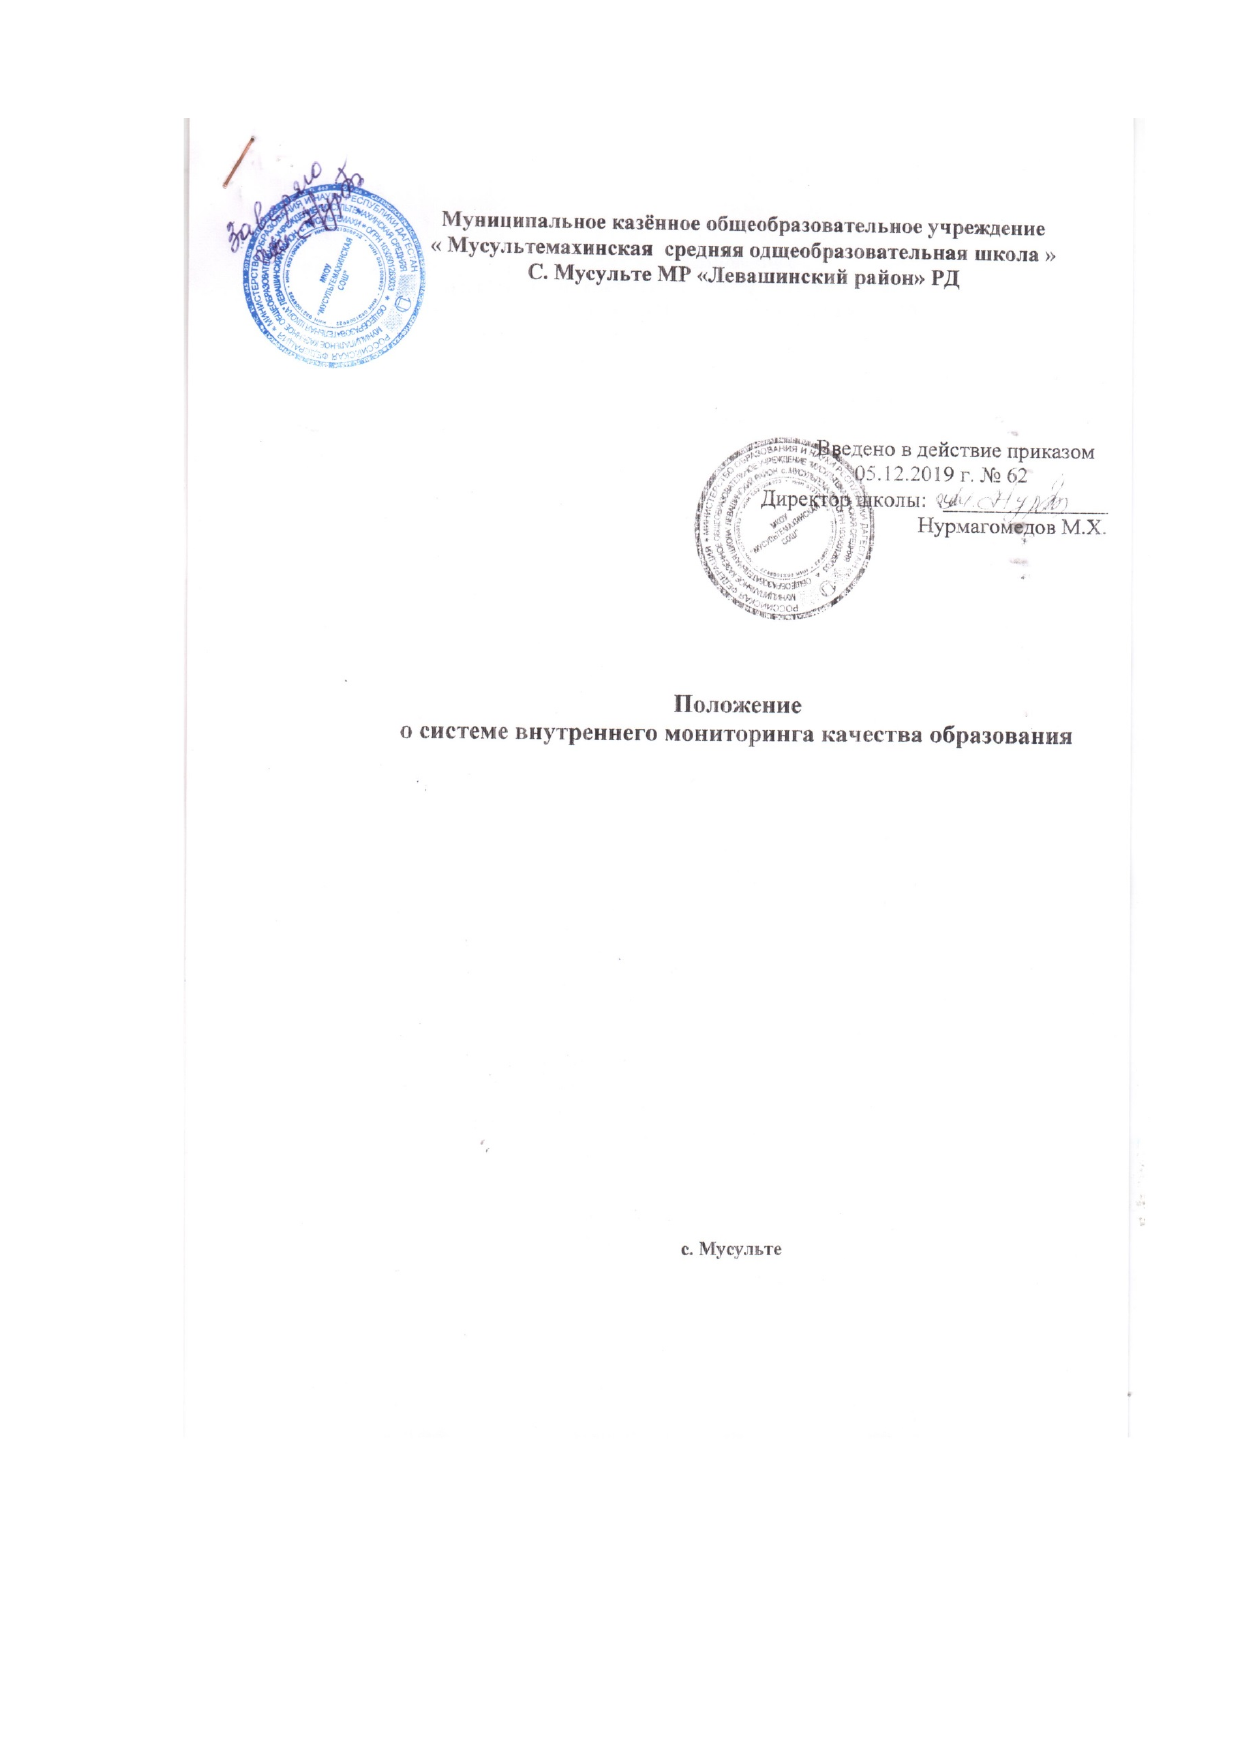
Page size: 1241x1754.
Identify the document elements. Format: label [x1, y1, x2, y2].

picture [177, 118, 1151, 1458]
